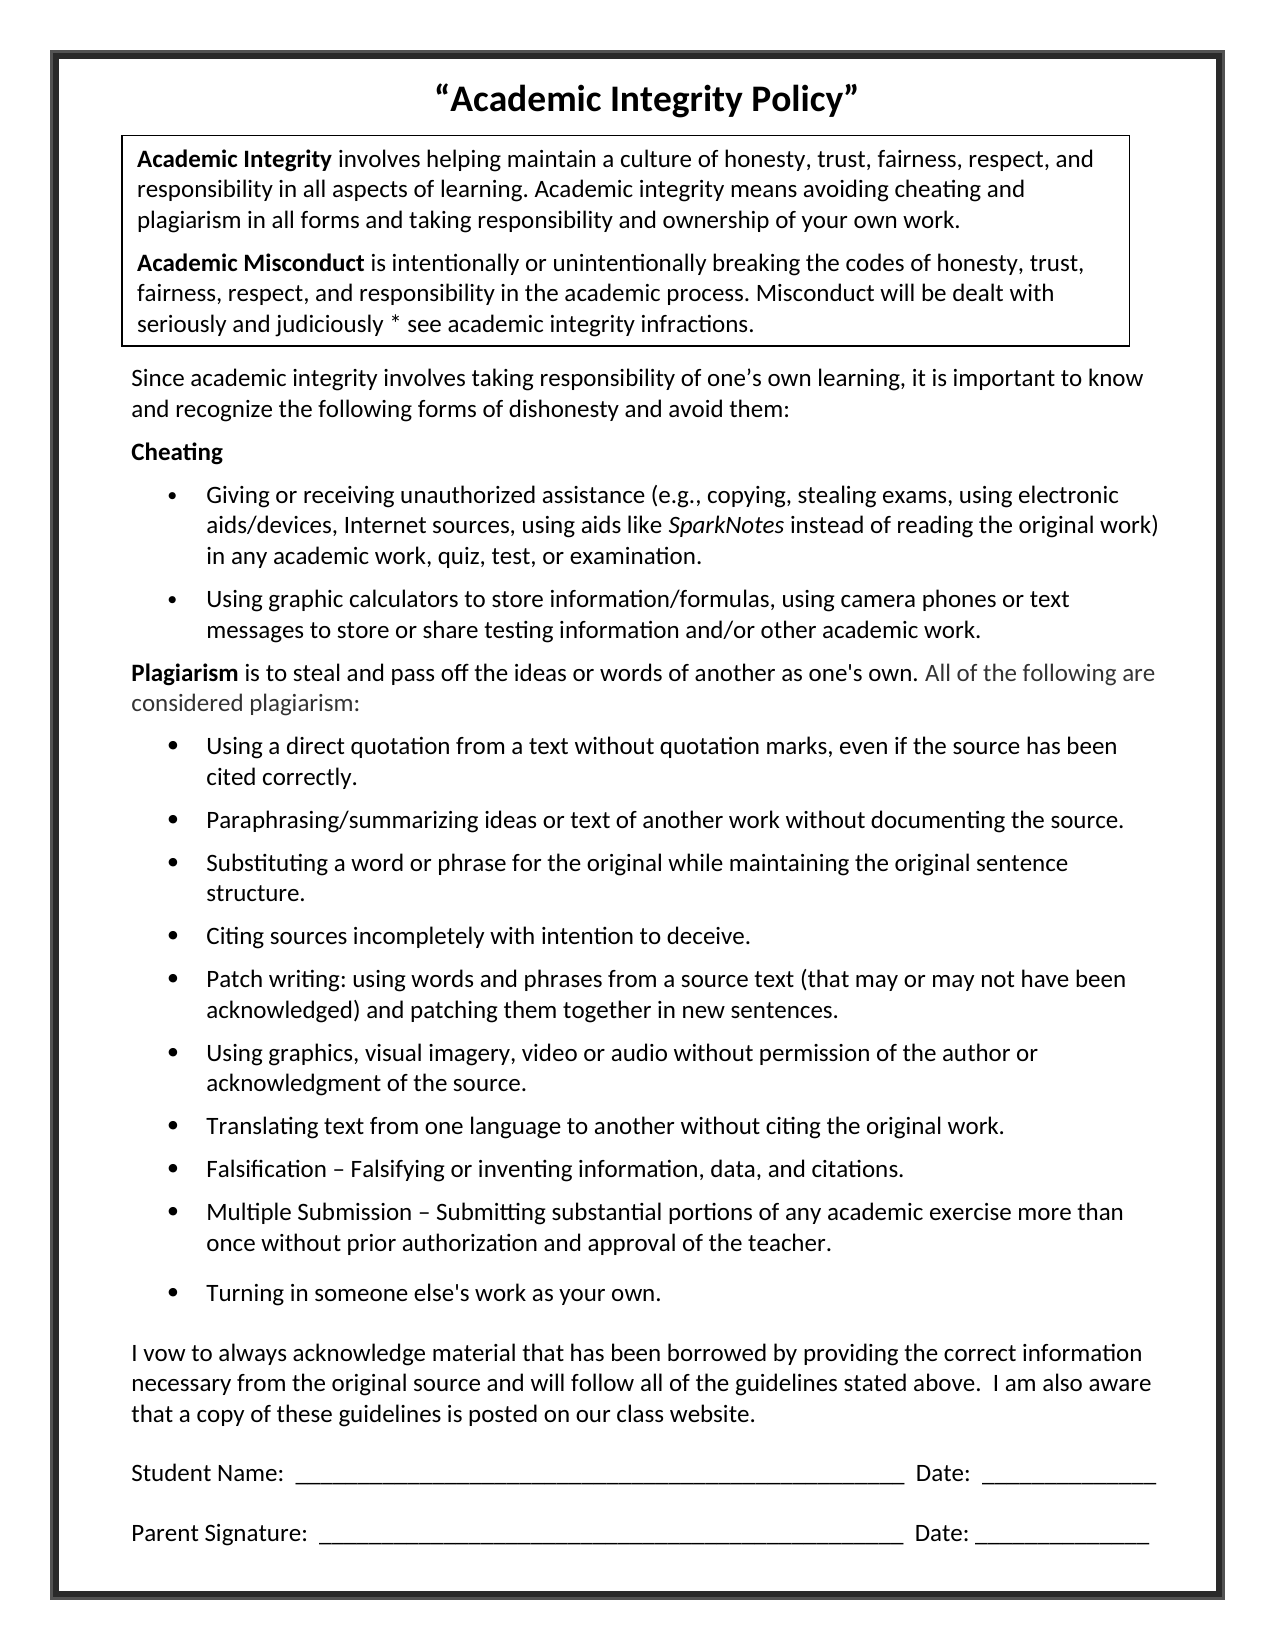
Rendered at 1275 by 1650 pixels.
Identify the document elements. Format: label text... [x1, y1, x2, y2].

text Plagiarism is to steal and pass off the ideas or words of another as one's own. All of the following are considered plagiarism: [131, 657, 1162, 718]
list Patch writing: using words and phrases from a source text (that may or may not have been acknowledged) and patching them together in new sentences. [169, 963, 1162, 1024]
list Using a direct quotation from a text without quotation marks, even if the source has been cited correctly. [169, 730, 1162, 791]
list Substituting a word or phrase for the original while maintaining the original sentence structure. [169, 847, 1162, 908]
text I vow to always acknowledge material that has been borrowed by providing the correct information necessary from the original source and will follow all of the guidelines stated above. I am also aware that a copy of these guidelines is posted on our class website. [131, 1337, 1162, 1428]
text Cheating [131, 436, 1162, 467]
list Turning in someone else's work as your own. [169, 1270, 1162, 1308]
list Using graphics, visual imagery, video or audio without permission of the author or acknowledgment of the source. [169, 1037, 1162, 1098]
list Falsification – Falsifying or inventing information, data, and citations. [169, 1153, 1162, 1184]
text Student Name: _________________________________________________ Date: ______________ [131, 1457, 1162, 1488]
list Translating text from one language to another without citing the original work. [169, 1111, 1162, 1141]
list Multiple Submission – Submitting substantial portions of any academic exercise more than once without prior authorization and approval of the teacher. [169, 1197, 1162, 1258]
list Paraphrasing/summarizing ideas or text of another work without documenting the source. [169, 804, 1162, 834]
text Parent Signature: _______________________________________________ Date: ______________ [131, 1517, 1162, 1548]
list Using graphic calculators to store information/formulas, using camera phones or text messages to store or share testing information and/or other academic work. [169, 583, 1162, 644]
text Since academic integrity involves taking responsibility of one’s own learning, it is important to know and recognize the following forms of dishonesty and avoid them: [131, 363, 1162, 424]
list Citing sources incompletely with intention to deceive. [169, 920, 1162, 951]
list Giving or receiving unauthorized assistance (e.g., copying, stealing exams, using electronic aids/devices, Internet sources, using aids like SparkNotes instead of reading the original work) in any academic work, quiz, test, or examination. [169, 479, 1162, 571]
